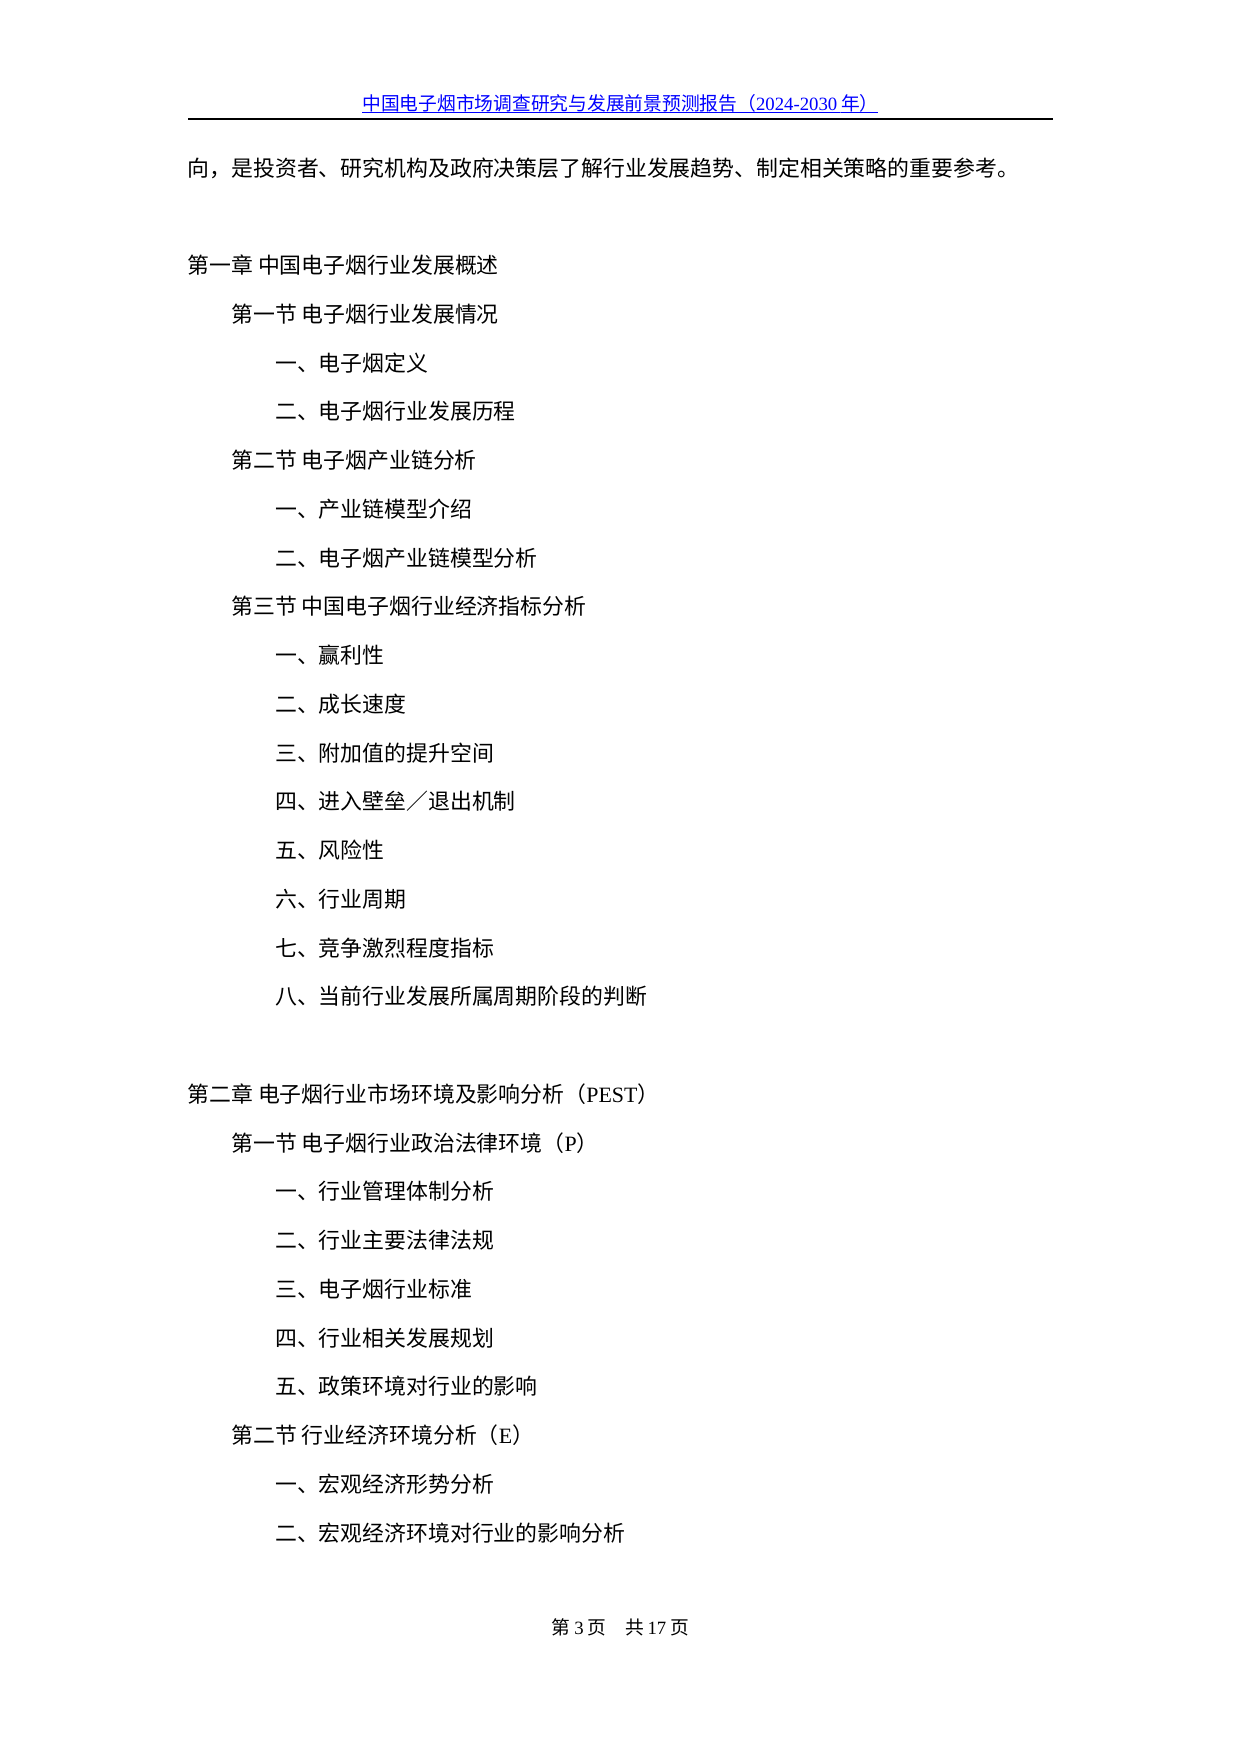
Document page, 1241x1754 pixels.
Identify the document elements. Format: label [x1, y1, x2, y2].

text [187, 150, 1053, 1548]
